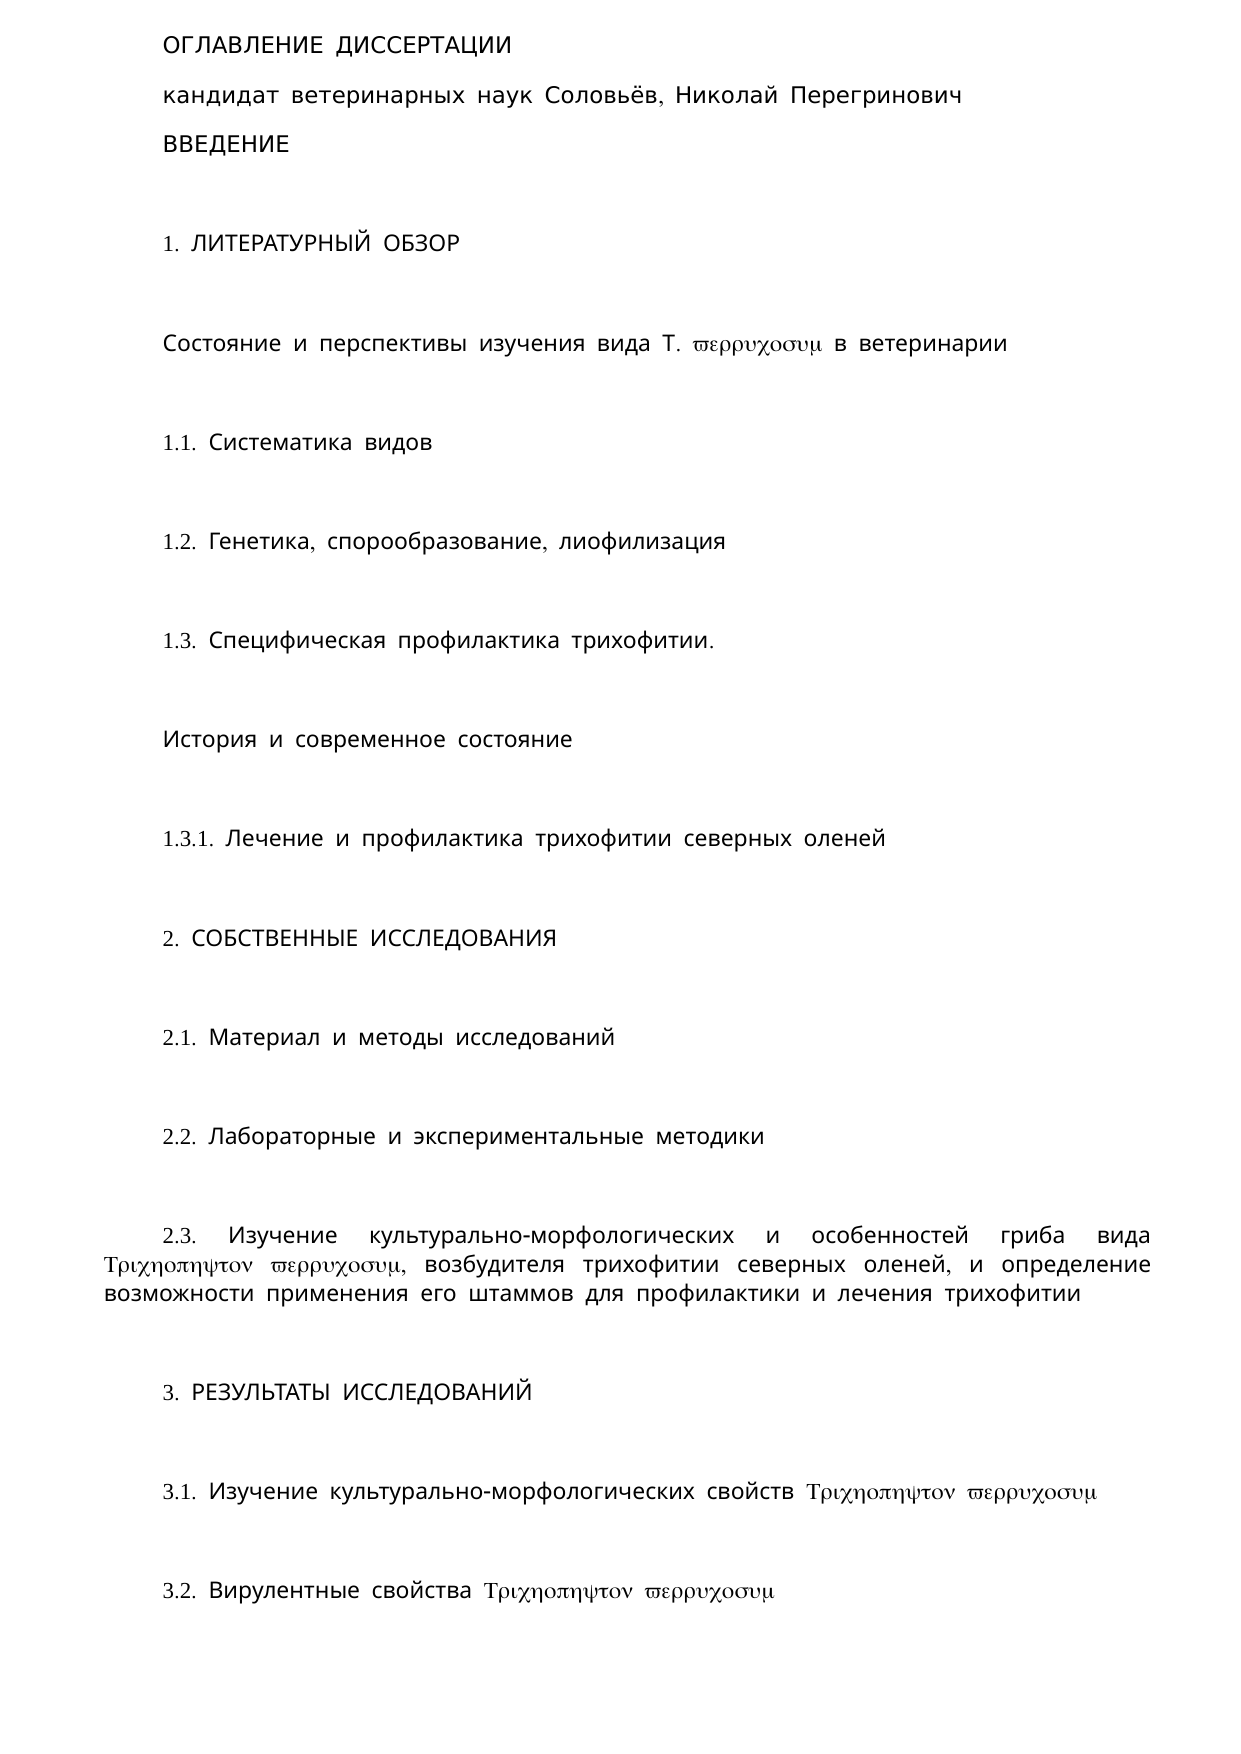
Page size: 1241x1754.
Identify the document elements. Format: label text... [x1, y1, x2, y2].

text ВВЕДЕНИЕ [103, 129, 1152, 157]
text 3.2. Вирулентные свойства Trichophyton verrucosum [103, 1574, 1152, 1603]
text 1.1. Систематика видов [103, 426, 1152, 455]
text 2. СОБСТВЕННЫЕ ИССЛЕДОВАНИЯ [103, 922, 1152, 951]
text ОГЛАВЛЕНИЕ ДИССЕРТАЦИИ [103, 29, 1152, 58]
text 2.2. Лабораторные и экспериментальные методики [103, 1120, 1152, 1149]
text 3. РЕЗУЛЬТАТЫ ИССЛЕДОВАНИЙ [103, 1376, 1152, 1405]
text кандидат ветеринарных наук Соловьёв, Николай Перегринович [103, 79, 1152, 108]
text 1. ЛИТЕРАТУРНЫЙ ОБЗОР [103, 228, 1152, 257]
text 1.2. Генетика, спорообразование, лиофилизация [103, 525, 1152, 554]
text 1.3. Специфическая профилактика трихофитии. [103, 624, 1152, 653]
text 2.3. Изучение культурально-морфологических и особенностей гриба вида Trichophyton verrucosum, возбудителя трихофитии северных оленей, и определение возможности применения его штаммов для профилактики и лечения трихофитии [103, 1219, 1152, 1306]
text 1.3.1. Лечение и профилактика трихофитии северных оленей [103, 823, 1152, 852]
text 3.1. Изучение культурально-морфологических свойств Trichophyton verrucosum [103, 1475, 1152, 1504]
text Состояние и перспективы изучения вида Т. verrucosum в ветеринарии [103, 327, 1152, 356]
text 2.1. Материал и методы исследований [103, 1021, 1152, 1050]
text История и современное состояние [103, 724, 1152, 752]
